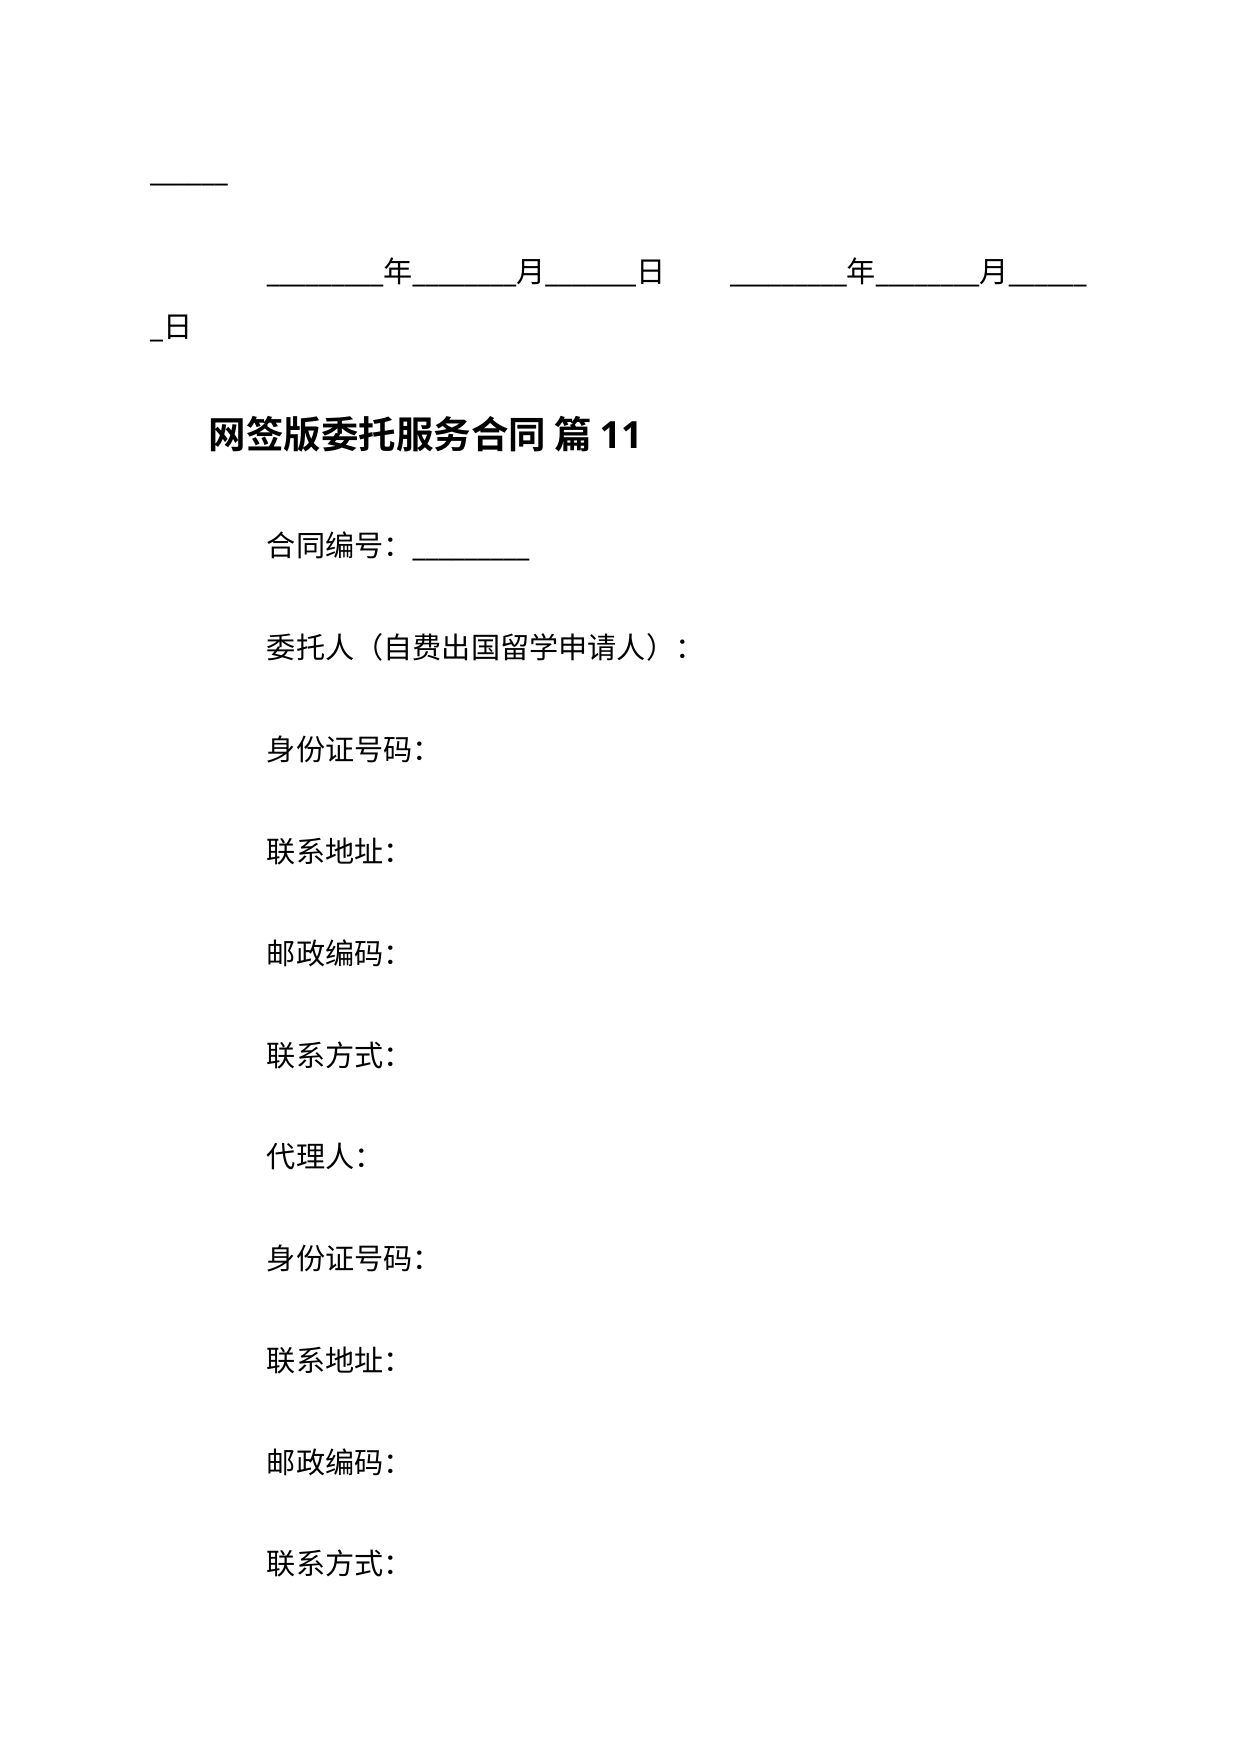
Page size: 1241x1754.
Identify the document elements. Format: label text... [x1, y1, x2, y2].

text 邮政编码： [150, 930, 1090, 973]
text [150, 150, 1090, 190]
text 身份证号码： [150, 1236, 1090, 1278]
text 身份证号码： [150, 727, 1090, 769]
text 联系方式： [150, 1541, 1090, 1583]
text 联系地址： [150, 1337, 1090, 1380]
text 联系方式： [150, 1032, 1090, 1074]
text 网签版委托服务合同 篇11 [150, 405, 1090, 460]
text 代理人： [150, 1134, 1090, 1176]
text 委托人（自费出国留学申请人）： [150, 625, 1090, 667]
text 合同编号：_________ [150, 523, 1090, 565]
text 邮政编码： [150, 1439, 1090, 1481]
text 联系地址： [150, 828, 1090, 871]
text _________年________月_______日 _________年________月_______日 [150, 248, 1090, 346]
